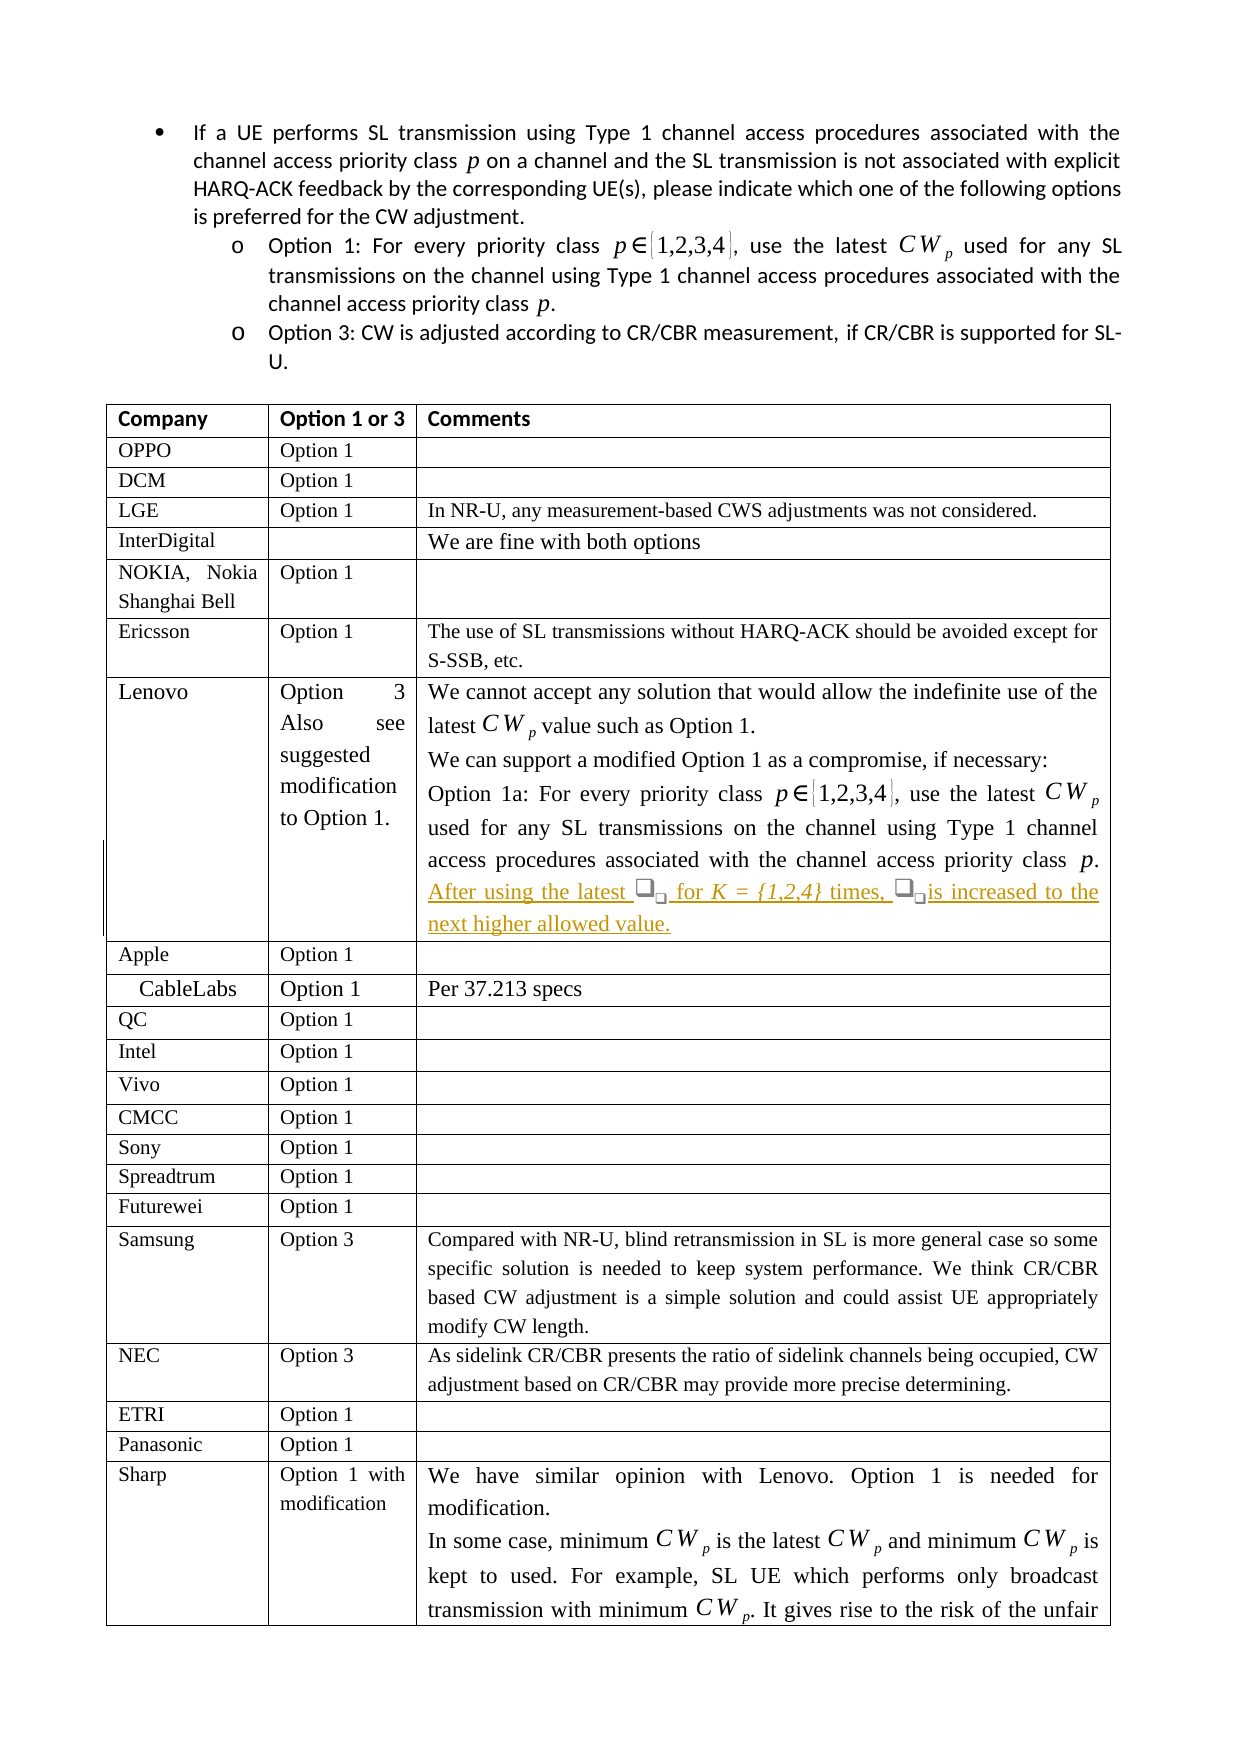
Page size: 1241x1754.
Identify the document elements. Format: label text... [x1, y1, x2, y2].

table_cell Intel [107, 1040, 268, 1071]
table_cell Lenovo [107, 678, 268, 941]
table_header Option 1 or 3 [269, 405, 416, 437]
table_cell QC [107, 1007, 268, 1038]
table_cell Ericsson [107, 619, 268, 677]
table_cell [417, 1007, 1110, 1038]
table_cell Apple [107, 942, 268, 974]
table_cell Per 37.213 specs [417, 975, 1110, 1006]
table_cell Option 1 [269, 498, 416, 527]
table_cell DCM [107, 468, 268, 497]
table_cell Option 1 [269, 1105, 416, 1133]
table_cell Option 3 Also see suggested modification to Option 1. [269, 678, 416, 941]
table_cell We cannot accept any solution that would allow the indefinite use of the latest value such as Option 1. We can support a modified Option 1 as a compromise, if necessary: Option 1a: For every priority class , use the latest used for any SL transmissions on the channel using Type 1 channel access procedures associated with the channel access priority class . [417, 678, 1110, 941]
table_cell Option 1 [269, 468, 416, 497]
table_cell Sharp [107, 1462, 268, 1624]
table_cell [417, 560, 1110, 618]
table_cell ETRI [107, 1402, 268, 1431]
table_cell [417, 942, 1110, 974]
table_cell LGE [107, 498, 268, 527]
table_cell CableLabs [107, 975, 268, 1006]
table_cell InterDigital [107, 528, 268, 559]
table_cell Option 1 [269, 1072, 416, 1104]
table_header Comments [417, 405, 1110, 437]
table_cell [417, 1462, 1110, 1624]
table_cell Samsung [107, 1227, 268, 1342]
table_cell Option 1 [269, 1402, 416, 1431]
table_cell In NR-U, any measurement-based CWS adjustments was not considered. [417, 498, 1110, 527]
table_cell [417, 1194, 1110, 1226]
table_cell Option 1 [269, 619, 416, 677]
table_cell [417, 438, 1110, 467]
table_cell Option 1 [269, 1040, 416, 1071]
table_cell OPPO [107, 438, 268, 467]
table_cell Sony [107, 1135, 268, 1163]
table_cell NOKIA, Nokia Shanghai Bell [107, 560, 268, 618]
table_cell Option 1 [269, 1135, 416, 1163]
table_cell CMCC [107, 1105, 268, 1133]
table_cell [417, 468, 1110, 497]
list If a UE performs SL transmission using Type 1 channel access procedures associated with the channel access priority class on a channel and the SL transmission is not associated with explicit HARQ-ACK feedback by the corresponding UE(s), please indicate which one of the following options is preferred for the CW adjustment. [156, 118, 1122, 230]
list Option 3: CW is adjusted according to CR/CBR measurement, if CR/CBR is supported for SL-U. [231, 318, 1122, 375]
table_cell Option 1 [269, 975, 416, 1006]
table_cell [417, 1040, 1110, 1071]
table_cell Option 1 [269, 942, 416, 974]
table_cell Option 1 [269, 1007, 416, 1038]
table_cell [417, 1402, 1110, 1431]
table_cell The use of SL transmissions without HARQ-ACK should be avoided except for S-SSB, etc. [417, 619, 1110, 677]
table_cell Option 3 [269, 1227, 416, 1342]
table_cell Futurewei [107, 1194, 268, 1226]
table_header Company [107, 405, 268, 437]
table_cell NEC [107, 1344, 268, 1401]
table_cell [417, 1072, 1110, 1104]
table_cell [417, 1135, 1110, 1163]
table_cell As sidelink CR/CBR presents the ratio of sidelink channels being occupied, CW adjustment based on CR/CBR may provide more precise determining. [417, 1344, 1110, 1401]
table_cell We are fine with both options [417, 528, 1110, 559]
list Option 1: For every priority class , use the latest used for any SL transmissions on the channel using Type 1 channel access procedures associated with the channel access priority class . [231, 230, 1122, 318]
table_cell Option 1 [269, 560, 416, 618]
table_cell [417, 1165, 1110, 1193]
table_cell [417, 1432, 1110, 1461]
table_cell Panasonic [107, 1432, 268, 1461]
table_cell [417, 1105, 1110, 1133]
table_cell Option 1 [269, 1165, 416, 1193]
table_cell Vivo [107, 1072, 268, 1104]
table_cell Option 3 [269, 1344, 416, 1401]
table_cell Spreadtrum [107, 1165, 268, 1193]
table_cell Option 1 [269, 438, 416, 467]
table_cell [269, 528, 416, 559]
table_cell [269, 1462, 416, 1624]
table_cell Option 1 [269, 1194, 416, 1226]
table_cell Compared with NR-U, blind retransmission in SL is more general case so some specific solution is needed to keep system performance. We think CR/CBR based CW adjustment is a simple solution and could assist UE appropriately modify CW length. [417, 1227, 1110, 1342]
table_cell Option 1 [269, 1432, 416, 1461]
